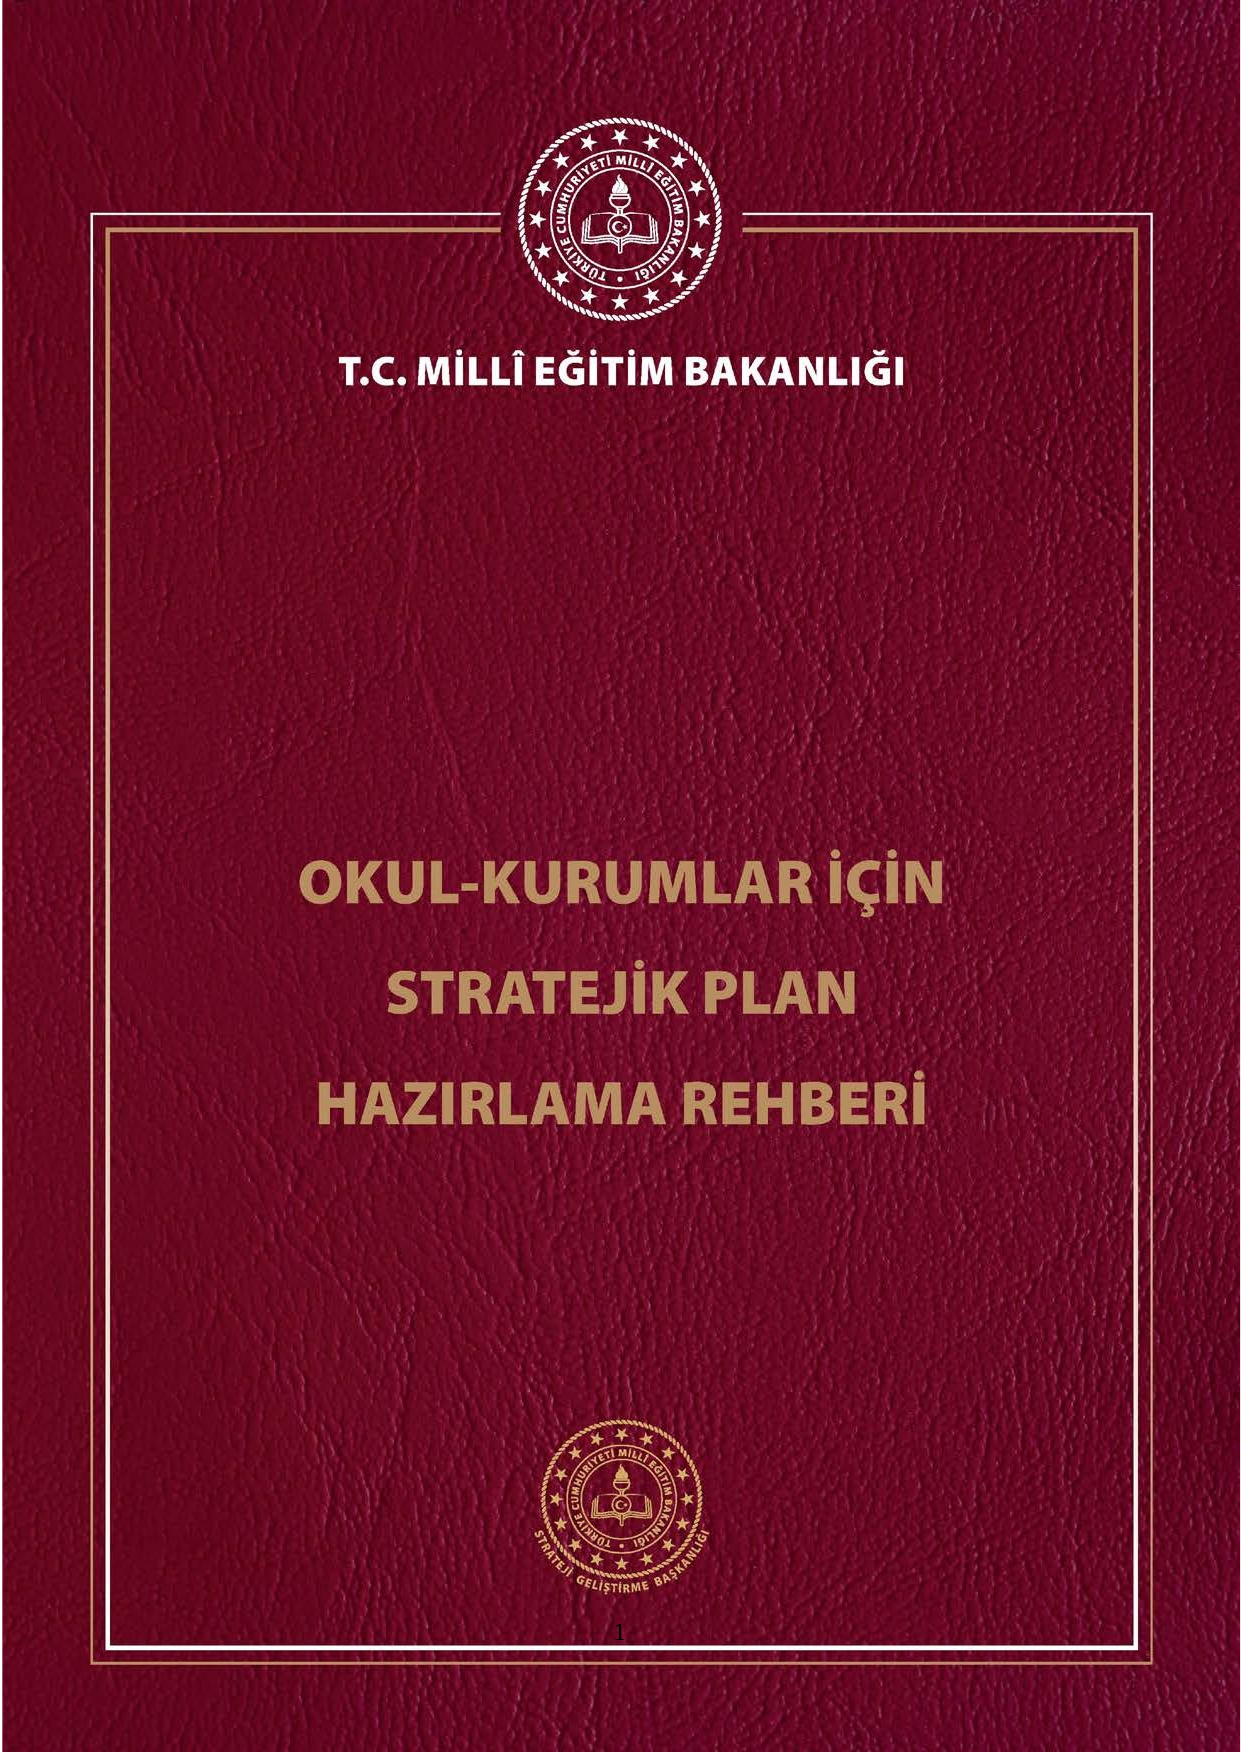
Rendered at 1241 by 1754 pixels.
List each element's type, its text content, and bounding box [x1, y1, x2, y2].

text 1 [58, 1617, 1182, 1646]
picture [2, 0, 1241, 1752]
